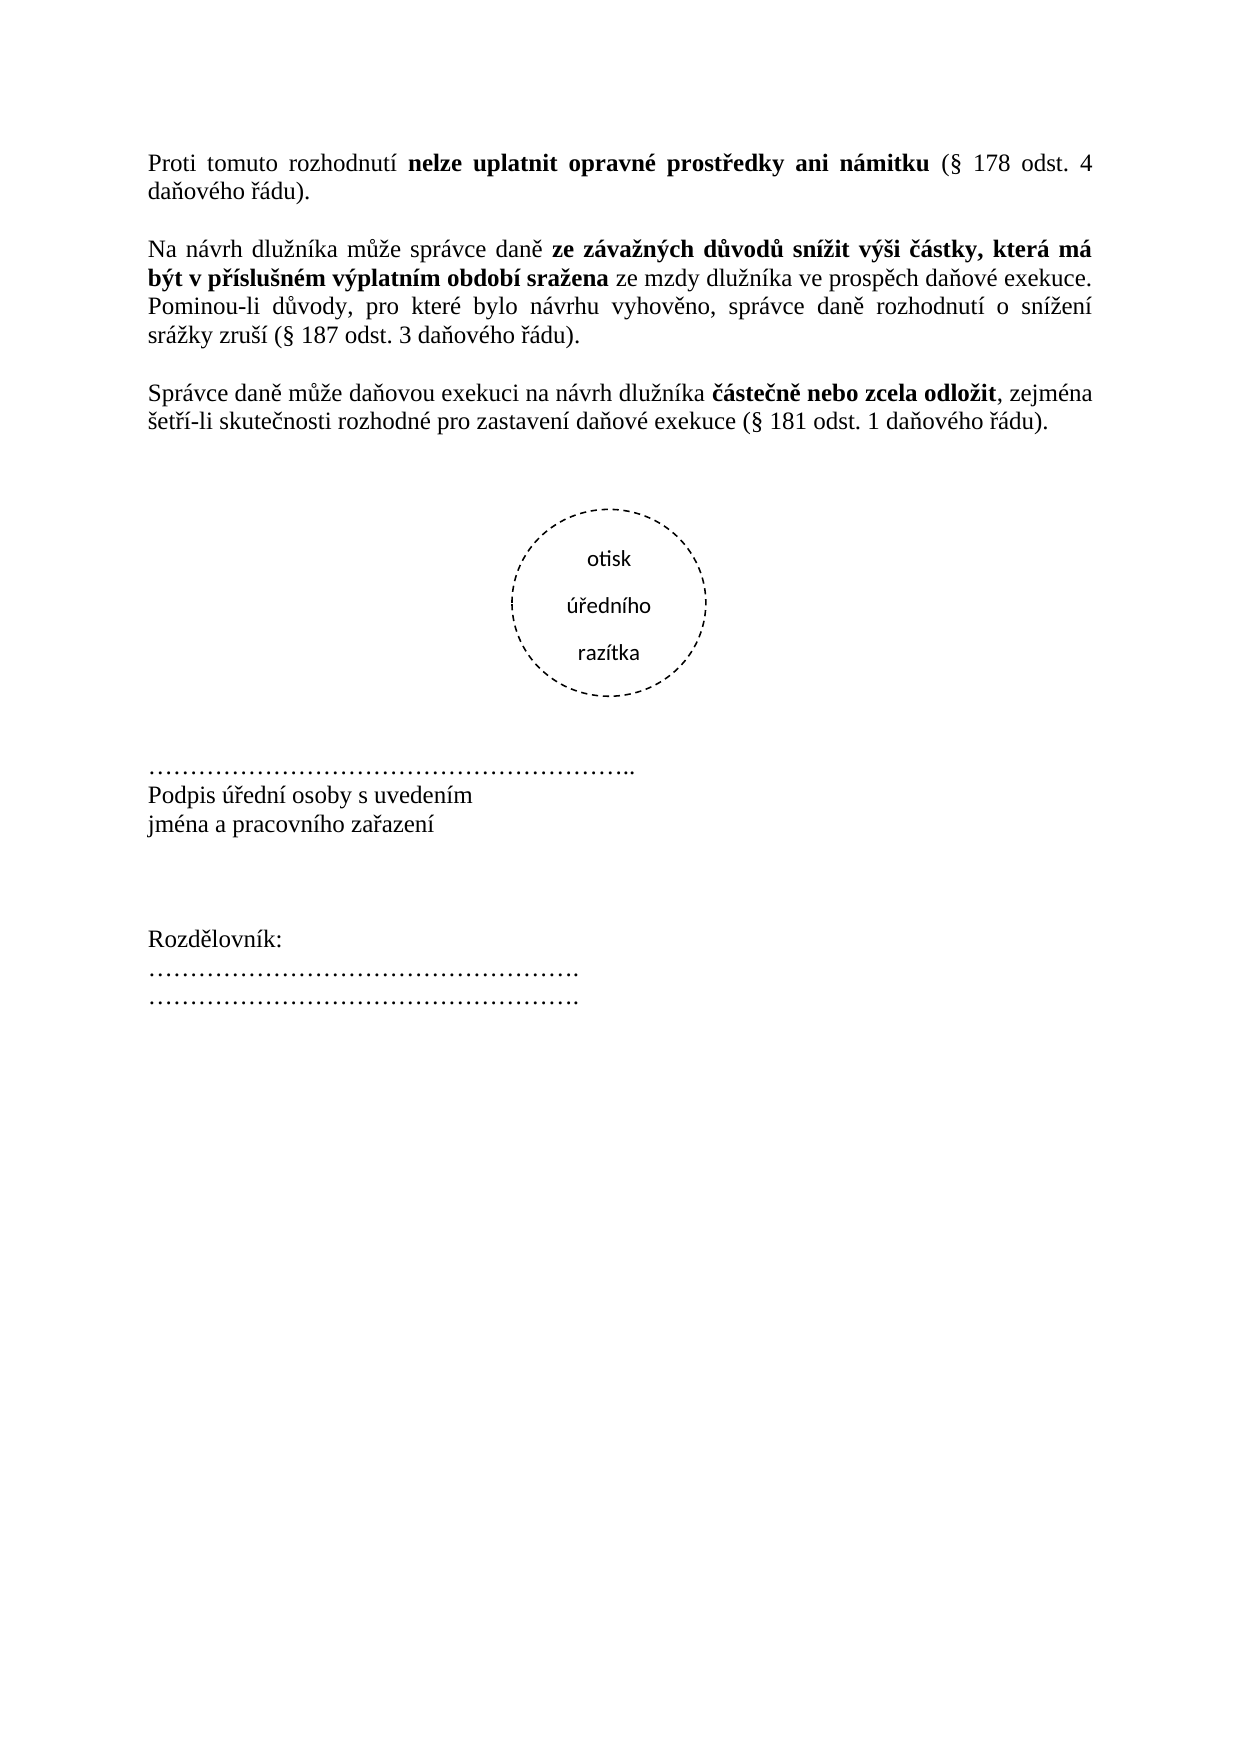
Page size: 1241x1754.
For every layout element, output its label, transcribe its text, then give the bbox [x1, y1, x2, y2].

text Na návrh dlužníka může správce daně ze závažných důvodů snížit výši částky, která má být v příslušném výplatním období sražena ze mzdy dlužníka ve prospěch daňové exekuce. Pominou-li důvody, pro které bylo návrhu vyhověno, správce daně rozhodnutí o snížení srážky zruší (§ 187 odst. 3 daňového řádu). [148, 234, 1093, 349]
text Proti tomuto rozhodnutí nelze uplatnit opravné prostředky ani námitku (§ 178 odst. 4 daňového řádu). [148, 148, 1093, 205]
text Správce daně může daňovou exekuci na návrh dlužníka částečně nebo zcela odložit, zejména šetří-li skutečnosti rozhodné pro zastavení daňové exekuce (§ 181 odst. 1 daňového řádu). [148, 378, 1093, 435]
text Podpis úřední osoby s uvedením [148, 780, 1093, 809]
text jména a pracovního zařazení [148, 809, 1093, 838]
text ……………………………………………. [148, 953, 1093, 981]
text ………………………………………………….. [148, 751, 1093, 780]
text ……………………………………………. [148, 981, 1093, 1010]
text Rozdělovník: [148, 924, 1093, 953]
